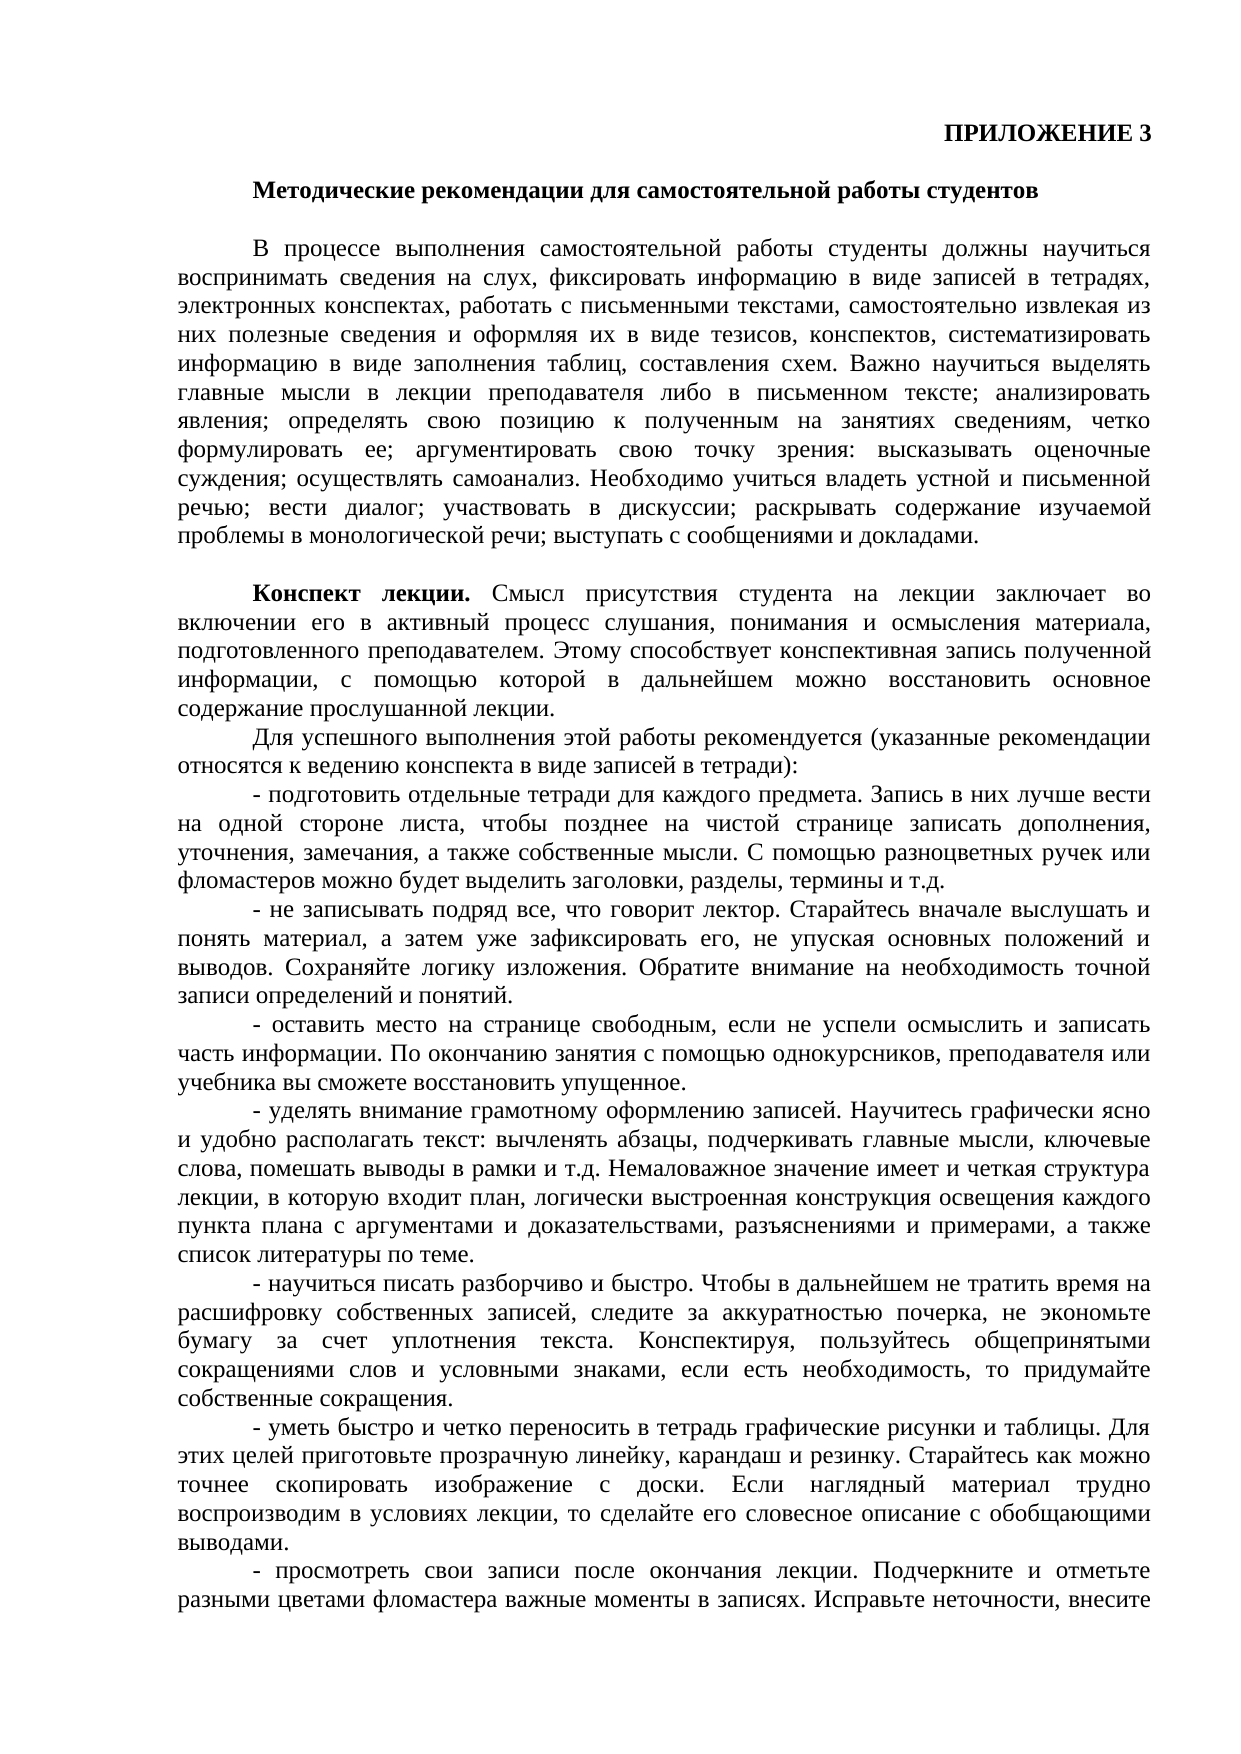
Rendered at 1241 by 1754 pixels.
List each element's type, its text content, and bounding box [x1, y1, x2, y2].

text - оставить место на странице свободным, если не успели осмыслить и записать часть информации. По окончанию занятия с помощью однокурсников, преподавателя или учебника вы сможете восстановить упущенное. [177, 1009, 1152, 1096]
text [177, 1556, 1152, 1613]
text В процессе выполнения самостоятельной работы студенты должны научиться воспринимать сведения на слух, фиксировать информацию в виде записей в тетрадях, электронных конспектах, работать с письменными текстами, самостоятельно извлекая из них полезные сведения и оформляя их в виде тезисов, конспектов, систематизировать информацию в виде заполнения таблиц, составления схем. Важно научиться выделять главные мысли в лекции преподавателя либо в письменном тексте; анализировать явления; определять свою позицию к полученным на занятиях сведениям, четко формулировать ее; аргументировать свою точку зрения: высказывать оценочные суждения; осуществлять самоанализ. Необходимо учиться владеть устной и письменной речью; вести диалог; участвовать в дискуссии; раскрывать содержание изучаемой проблемы в монологической речи; выступать с сообщениями и докладами. [177, 233, 1152, 549]
text Для успешного выполнения этой работы рекомендуется (указанные рекомендации относятся к ведению конспекта в виде записей в тетради): [177, 722, 1152, 779]
text - подготовить отдельные тетради для каждого предмета. Запись в них лучше вести на одной стороне листа, чтобы позднее на чистой странице записать дополнения, уточнения, замечания, а также собственные мысли. С помощью разноцветных ручек или фломастеров можно будет выделить заголовки, разделы, термины и т.д. [177, 779, 1152, 894]
text Методические рекомендации для самостоятельной работы студентов [177, 176, 1152, 204]
text - уделять внимание грамотному оформлению записей. Научитесь графически ясно и удобно располагать текст: вычленять абзацы, подчеркивать главные мысли, ключевые слова, помешать выводы в рамки и т.д. Немаловажное значение имеет и четкая структура лекции, в которую входит план, логически выстроенная конструкция освещения каждого пункта плана с аргументами и доказательствами, разъяснениями и примерами, а также список литературы по теме. [177, 1096, 1152, 1268]
text Конспект лекции. Смысл присутствия студента на лекции заключает во включении его в активный процесс слушания, понимания и осмысления материала, подготовленного преподавателем. Этому способствует конспективная запись полученной информации, с помощью которой в дальнейшем можно восстановить основное содержание прослушанной лекции. [177, 578, 1152, 722]
text - научиться писать разборчиво и быстро. Чтобы в дальнейшем не тратить время на расшифровку собственных записей, следите за аккуратностью почерка, не экономьте бумагу за счет уплотнения текста. Конспектируя, пользуйтесь общепринятыми сокращениями слов и условными знаками, если есть необходимость, то придумайте собственные сокращения. [177, 1268, 1152, 1412]
text ПРИЛОЖЕНИЕ 3 [177, 118, 1152, 147]
text - не записывать подряд все, что говорит лектор. Старайтесь вначале выслушать и понять материал, а затем уже зафиксировать его, не упуская основных положений и выводов. Сохраняйте логику изложения. Обратите внимание на необходимость точной записи определений и понятий. [177, 894, 1152, 1009]
text - уметь быстро и четко переносить в тетрадь графические рисунки и таблицы. Для этих целей приготовьте прозрачную линейку, карандаш и резинку. Старайтесь как можно точнее скопировать изображение с доски. Если наглядный материал трудно воспроизводим в условиях лекции, то сделайте его словесное описание с обобщающими выводами. [177, 1412, 1152, 1556]
